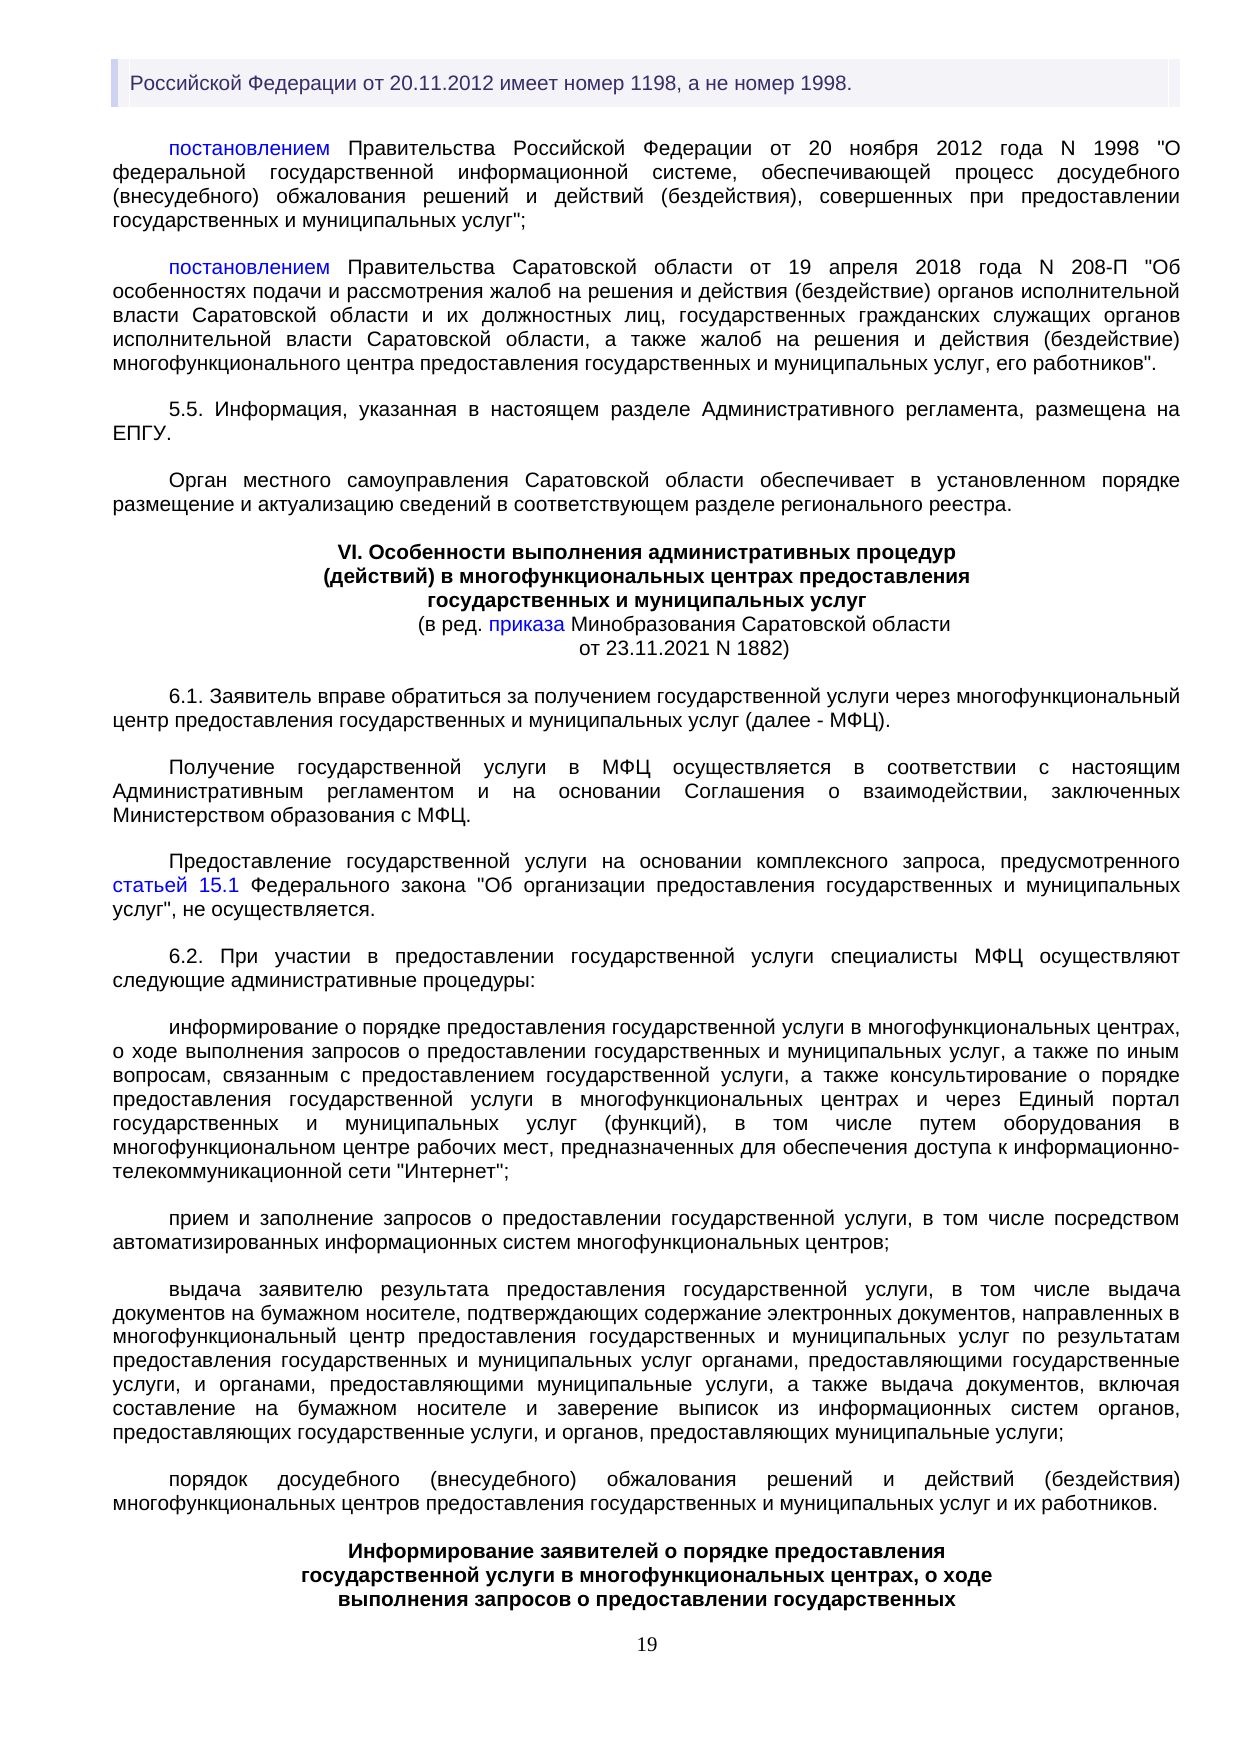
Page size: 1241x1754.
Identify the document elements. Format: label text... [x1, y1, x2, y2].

title выполнения запросов о предоставлении государственных [112, 1587, 1181, 1611]
text постановлением Правительства Российской Федерации от 20 ноября 2012 года N 1998 "О федеральной государственной информационной системе, обеспечивающей процесс досудебного (внесудебного) обжалования решений и действий (бездействия), совершенных при предоставлении государственных и муниципальных услуг"; [112, 136, 1181, 232]
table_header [130, 59, 1168, 107]
title (действий) в многофункциональных центрах предоставления [112, 564, 1181, 588]
title VI. Особенности выполнения административных процедур [112, 540, 1181, 564]
text Получение государственной услуги в МФЦ осуществляется в соответствии с настоящим Административным регламентом и на основании Соглашения о взаимодействии, заключенных Министерством образования с МФЦ. [112, 754, 1181, 826]
title Информирование заявителей о порядке предоставления [112, 1539, 1181, 1563]
text информирование о порядке предоставления государственной услуги в многофункциональных центрах, о ходе выполнения запросов о предоставлении государственных и муниципальных услуг, а также по иным вопросам, связанным с предоставлением государственной услуги, а также консультирование о порядке предоставления государственной услуги в многофункциональных центрах и через Единый портал государственных и муниципальных услуг (функций), в том числе путем оборудования в многофункциональном центре рабочих мест, предназначенных для обеспечения доступа к информационно-телекоммуникационной сети "Интернет"; [112, 1015, 1181, 1183]
text Предоставление государственной услуги на основании комплексного запроса, предусмотренного статьей 15.1 Федерального закона "Об организации предоставления государственных и муниципальных услуг", не осуществляется. [112, 849, 1181, 921]
text от 23.11.2021 N 1882) [112, 636, 1181, 660]
text порядок досудебного (внесудебного) обжалования решений и действий (бездействия) многофункциональных центров предоставления государственных и муниципальных услуг и их работников. [112, 1467, 1181, 1515]
text прием и заполнение запросов о предоставлении государственной услуги, в том числе посредством автоматизированных информационных систем многофункциональных центров; [112, 1206, 1181, 1253]
table_header [111, 59, 118, 107]
text постановлением Правительства Саратовской области от 19 апреля 2018 года N 208-П "Об особенностях подачи и рассмотрения жалоб на решения и действия (бездействие) органов исполнительной власти Саратовской области и их должностных лиц, государственных гражданских служащих органов исполнительной власти Саратовской области, а также жалоб на решения и действия (бездействие) многофункционального центра предоставления государственных и муниципальных услуг, его работников". [112, 254, 1181, 374]
text 6.1. Заявитель вправе обратиться за получением государственной услуги через многофункциональный центр предоставления государственных и муниципальных услуг (далее - МФЦ). [112, 684, 1181, 732]
title государственной услуги в многофункциональных центрах, о ходе [112, 1563, 1181, 1587]
table_header [118, 59, 129, 107]
text выдача заявителю результата предоставления государственной услуги, в том числе выдача документов на бумажном носителе, подтверждающих содержание электронных документов, направленных в многофункциональный центр предоставления государственных и муниципальных услуг по результатам предоставления государственных и муниципальных услуг органами, предоставляющими государственные услуги, и органами, предоставляющими муниципальные услуги, а также выдача документов, включая составление на бумажном носителе и заверение выписок из информационных систем органов, предоставляющих государственные услуги, и органов, предоставляющих муниципальные услуги; [112, 1276, 1181, 1444]
text 5.5. Информация, указанная в настоящем разделе Административного регламента, размещена на ЕПГУ. [112, 397, 1181, 445]
text (в ред. приказа Минобразования Саратовской области [112, 612, 1181, 636]
table_header [1169, 59, 1180, 107]
text 6.2. При участии в предоставлении государственной услуги специалисты МФЦ осуществляют следующие административные процедуры: [112, 944, 1181, 992]
text Орган местного самоуправления Саратовской области обеспечивает в установленном порядке размещение и актуализацию сведений в соответствующем разделе регионального реестра. [112, 468, 1181, 516]
title государственных и муниципальных услуг [112, 588, 1181, 612]
